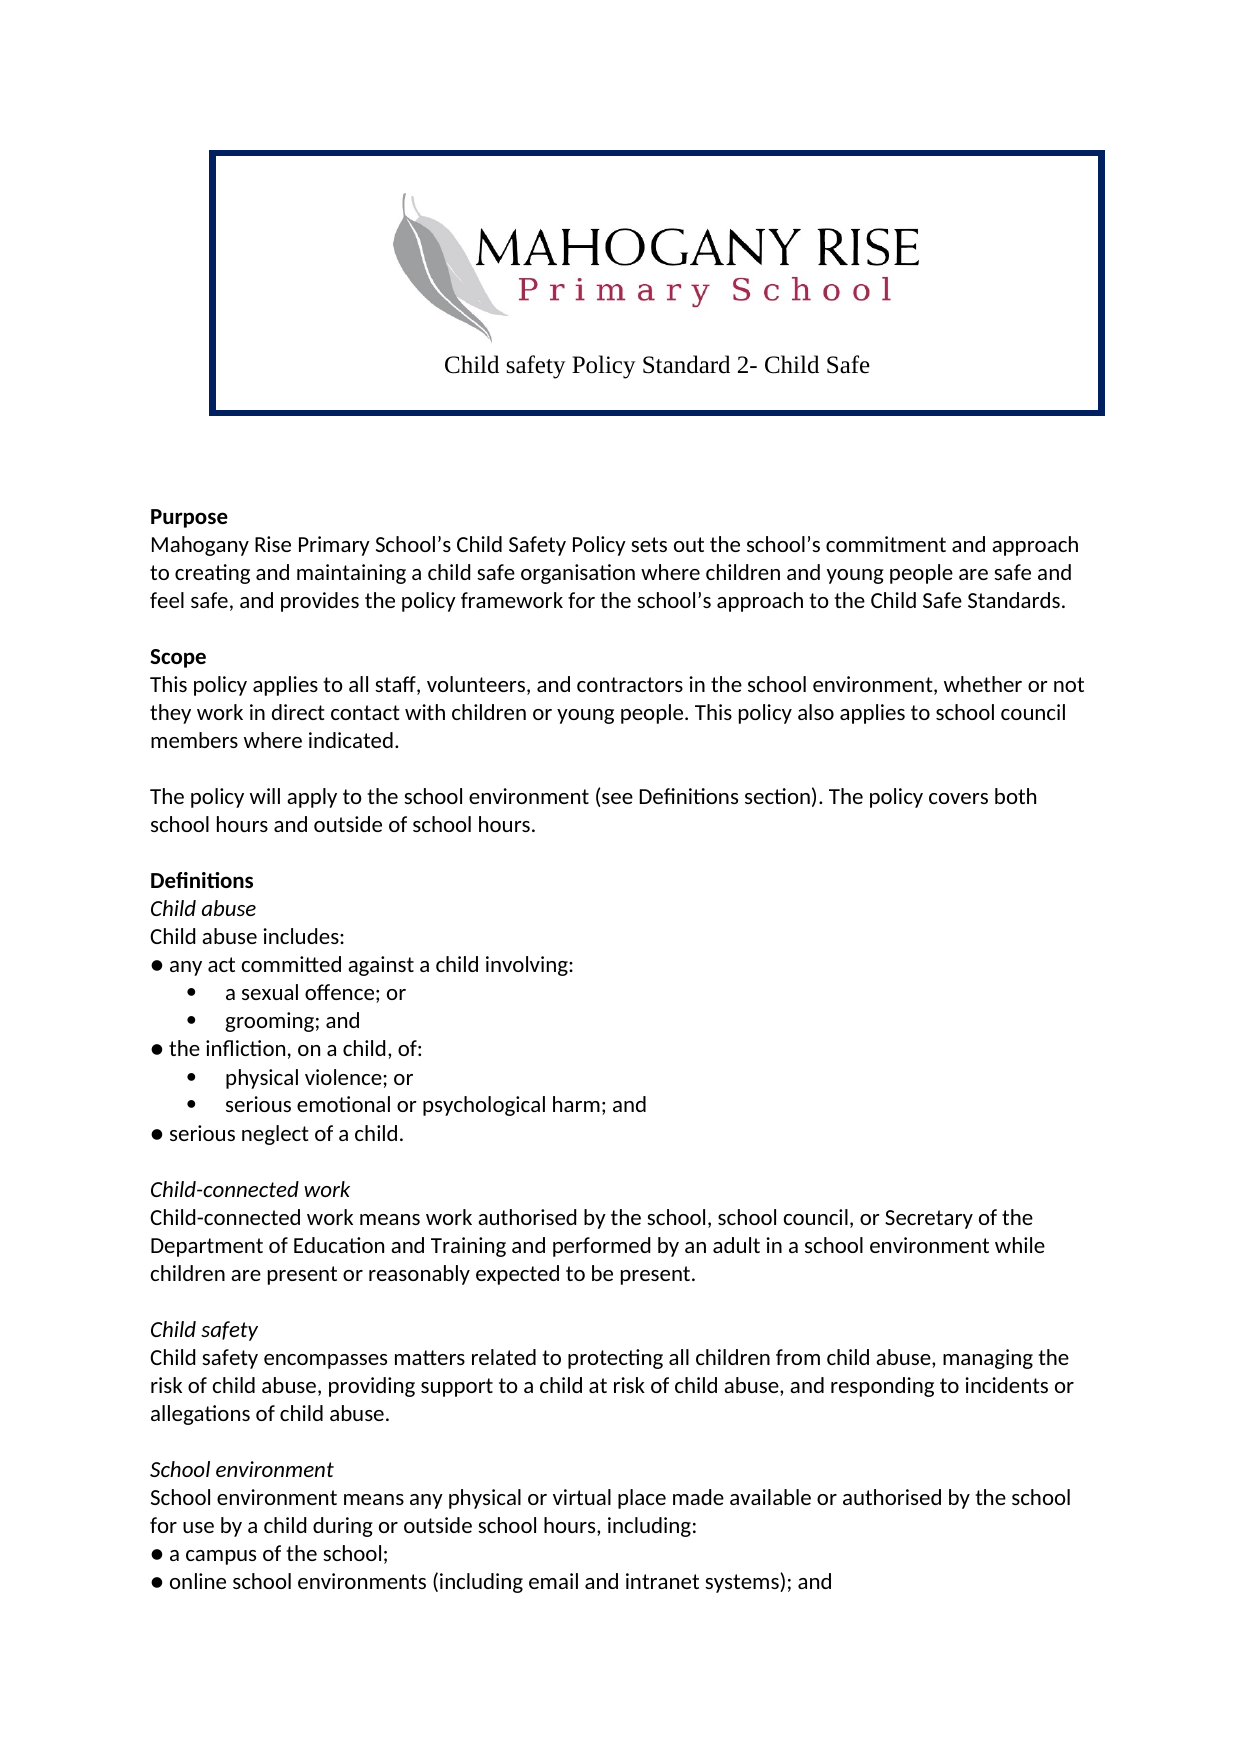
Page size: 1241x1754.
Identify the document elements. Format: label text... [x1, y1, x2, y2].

text The policy will apply to the school environment (see Definitions section). The policy covers both school hours and outside of school hours. [150, 782, 1090, 838]
list serious emotional or psychological harm; and [187, 1091, 1090, 1119]
text ● serious neglect of a child. [150, 1119, 1090, 1147]
text ● any act committed against a child involving: [150, 951, 1090, 978]
text Scope [150, 642, 1090, 670]
text Definitions [150, 866, 1090, 894]
text ● a campus of the school; [150, 1539, 1090, 1567]
text Child-connected work [150, 1175, 1090, 1203]
text Child abuse [150, 894, 1090, 922]
text School environment means any physical or virtual place made available or authorised by the school for use by a child during or outside school hours, including: [150, 1483, 1090, 1539]
text ● the infliction, on a child, of: [150, 1034, 1090, 1063]
text Child-connected work means work authorised by the school, school council, or Secretary of the Department of Education and Training and performed by an adult in a school environment while children are present or reasonably expected to be present. [150, 1203, 1090, 1287]
text Mahogany Rise Primary School’s Child Safety Policy sets out the school’s commitment and approach to creating and maintaining a child safe organisation where children and young people are safe and feel safe, and provides the policy framework for the school’s approach to the Child Safe Standards. [150, 530, 1090, 614]
text Child abuse includes: [150, 922, 1090, 951]
list a sexual offence; or [187, 978, 1090, 1007]
text ● online school environments (including email and intranet systems); and [150, 1567, 1090, 1595]
text This policy applies to all staff, volunteers, and contractors in the school environment, whether or not they work in direct contact with children or young people. This policy also applies to school council members where indicated. [150, 670, 1090, 754]
text Child safety [150, 1315, 1090, 1343]
text Purpose [150, 502, 1090, 530]
text School environment [150, 1455, 1090, 1483]
list grooming; and [187, 1007, 1090, 1034]
list physical violence; or [187, 1063, 1090, 1091]
text Child safety encompasses matters related to protecting all children from child abuse, managing the risk of child abuse, providing support to a child at risk of child abuse, and responding to incidents or allegations of child abuse. [150, 1343, 1090, 1427]
picture [392, 193, 921, 345]
